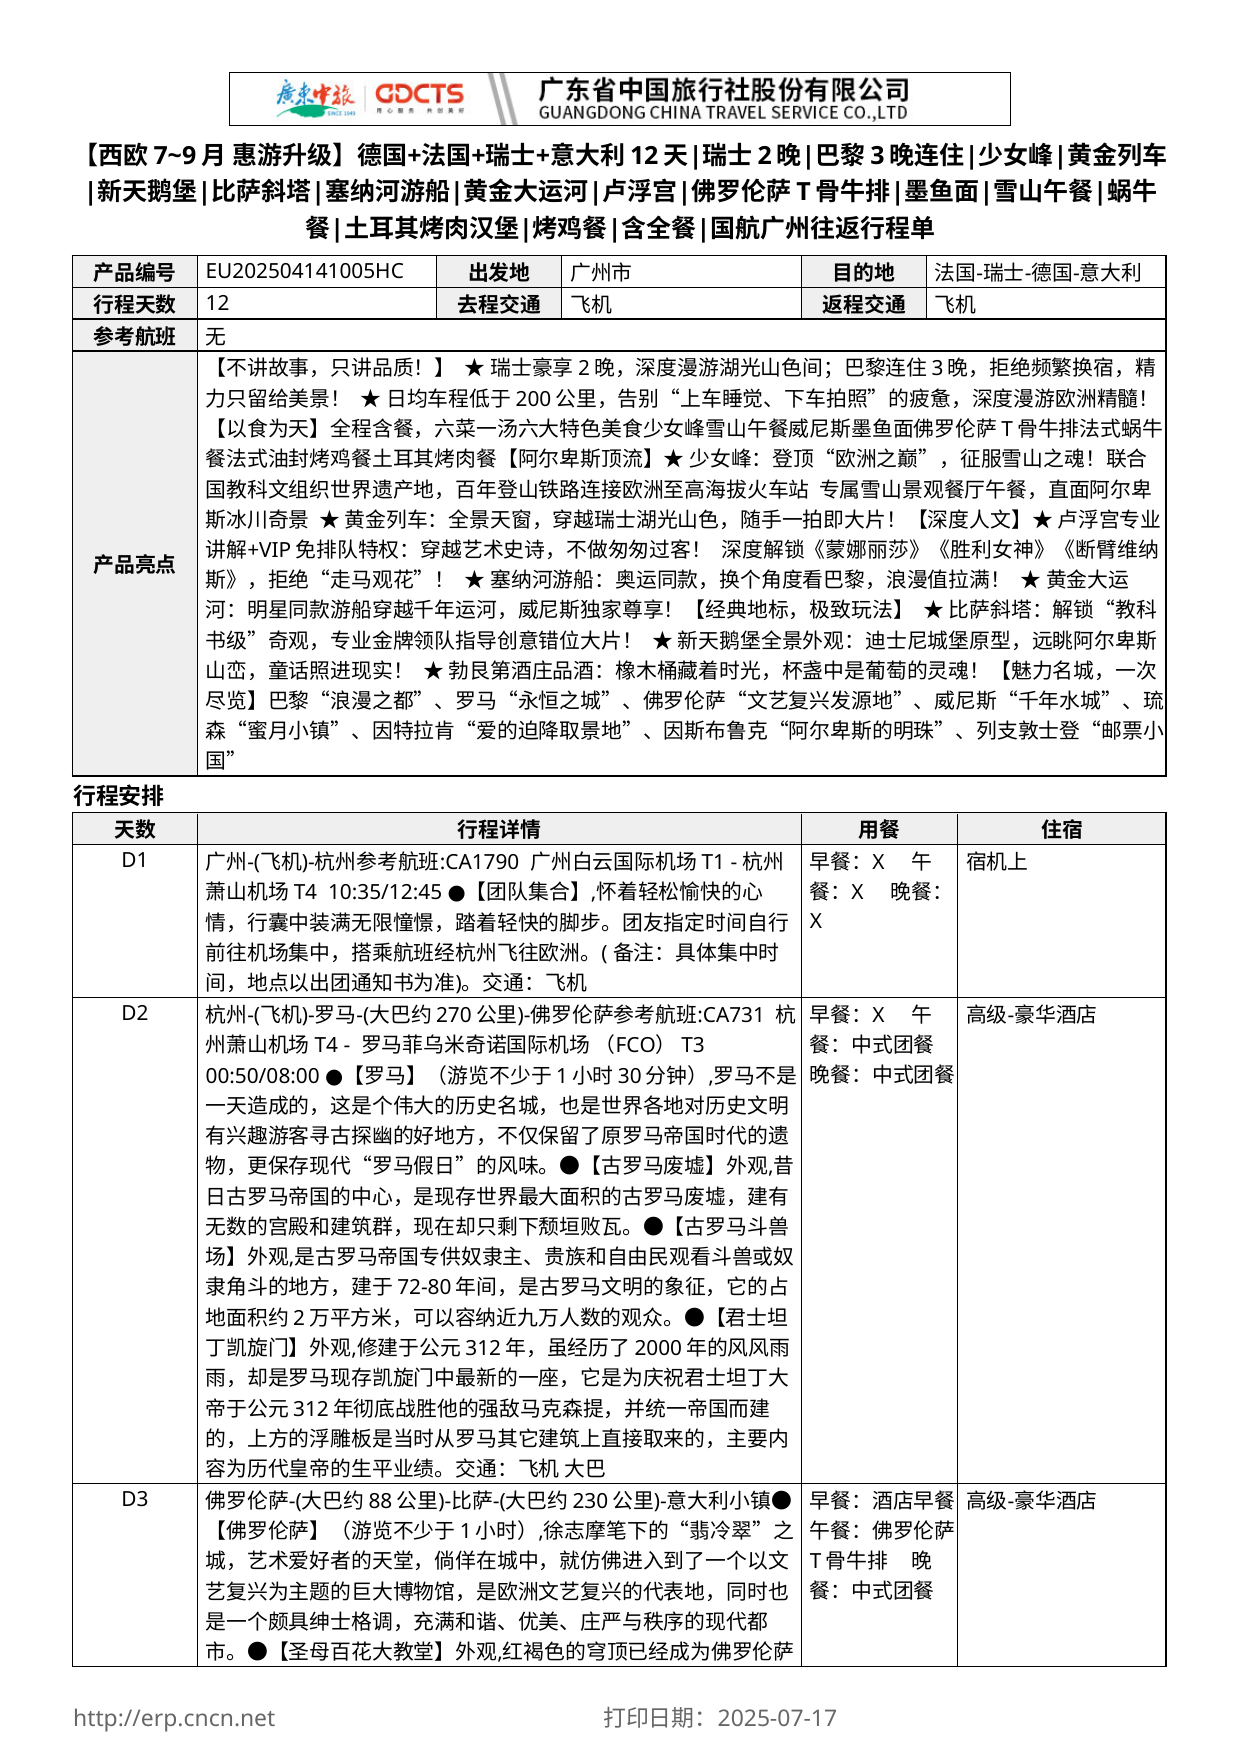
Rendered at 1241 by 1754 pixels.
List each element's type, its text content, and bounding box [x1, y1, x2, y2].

picture [230, 73, 1010, 125]
table_header EU202504141005HC [198, 256, 436, 287]
table_cell 参考航班 [73, 320, 197, 350]
table_cell 产品亮点 [73, 352, 197, 775]
table_header 法国-瑞士-德国-意大利 [927, 256, 1165, 287]
table_cell 12 [198, 288, 436, 318]
table_header 目的地 [802, 256, 926, 287]
table_header 行程详情 [198, 813, 801, 844]
table_cell 高级-豪华酒店 [958, 1484, 1165, 1666]
table_cell 飞机 [562, 288, 801, 318]
table_cell D3 [73, 1484, 197, 1666]
table_header 用餐 [802, 813, 957, 844]
table_cell 返程交通 [802, 288, 926, 318]
table_cell 【不讲故事，只讲品质！】 [198, 352, 1165, 775]
table_header 出发地 [437, 256, 561, 287]
table_cell 行程天数 [73, 288, 197, 318]
text 行程安排 [73, 778, 1167, 811]
table_header 住宿 [958, 813, 1165, 844]
table_cell 无 [198, 320, 1165, 350]
table_cell 宿机上 [958, 845, 1165, 997]
table_cell 去程交通 [437, 288, 561, 318]
table_cell 早餐：X 午餐：中式团餐 晚餐：中式团餐 [802, 998, 957, 1482]
text 【西欧7~9月 惠游升级】德国+法国+瑞士+意大利12天|瑞士2晚|巴黎3晚连住|少女峰|黄金列车|新天鹅堡|比萨斜塔|塞纳河游船|黄金大运河|卢浮宫|佛罗伦萨T骨牛排|墨鱼面|雪山午餐|蜗牛餐|土耳其烤肉汉堡|烤鸡餐|含全餐|国航广州往返行程单 [73, 136, 1167, 244]
table_header 产品编号 [73, 256, 197, 287]
table_cell 早餐：X 午餐：X 晚餐：X [802, 845, 957, 997]
table_cell 杭州-(飞机)-罗马-(大巴约270公里)-佛罗伦萨 [198, 998, 801, 1482]
table_header 天数 [73, 813, 197, 844]
table_cell 早餐：酒店早餐 午餐：佛罗伦萨T骨牛排 晚餐：中式团餐 [802, 1484, 957, 1666]
table_cell 飞机 [927, 288, 1165, 318]
table_cell 佛罗伦萨-(大巴约88公里)-比萨-(大巴约230公里)-意大利小镇 [198, 1484, 801, 1666]
table_header 广州市 [562, 256, 801, 287]
table_cell 广州-(飞机)-杭州 [198, 845, 801, 997]
table_cell D2 [73, 998, 197, 1482]
table_cell 高级-豪华酒店 [958, 998, 1165, 1482]
table_cell D1 [73, 845, 197, 997]
